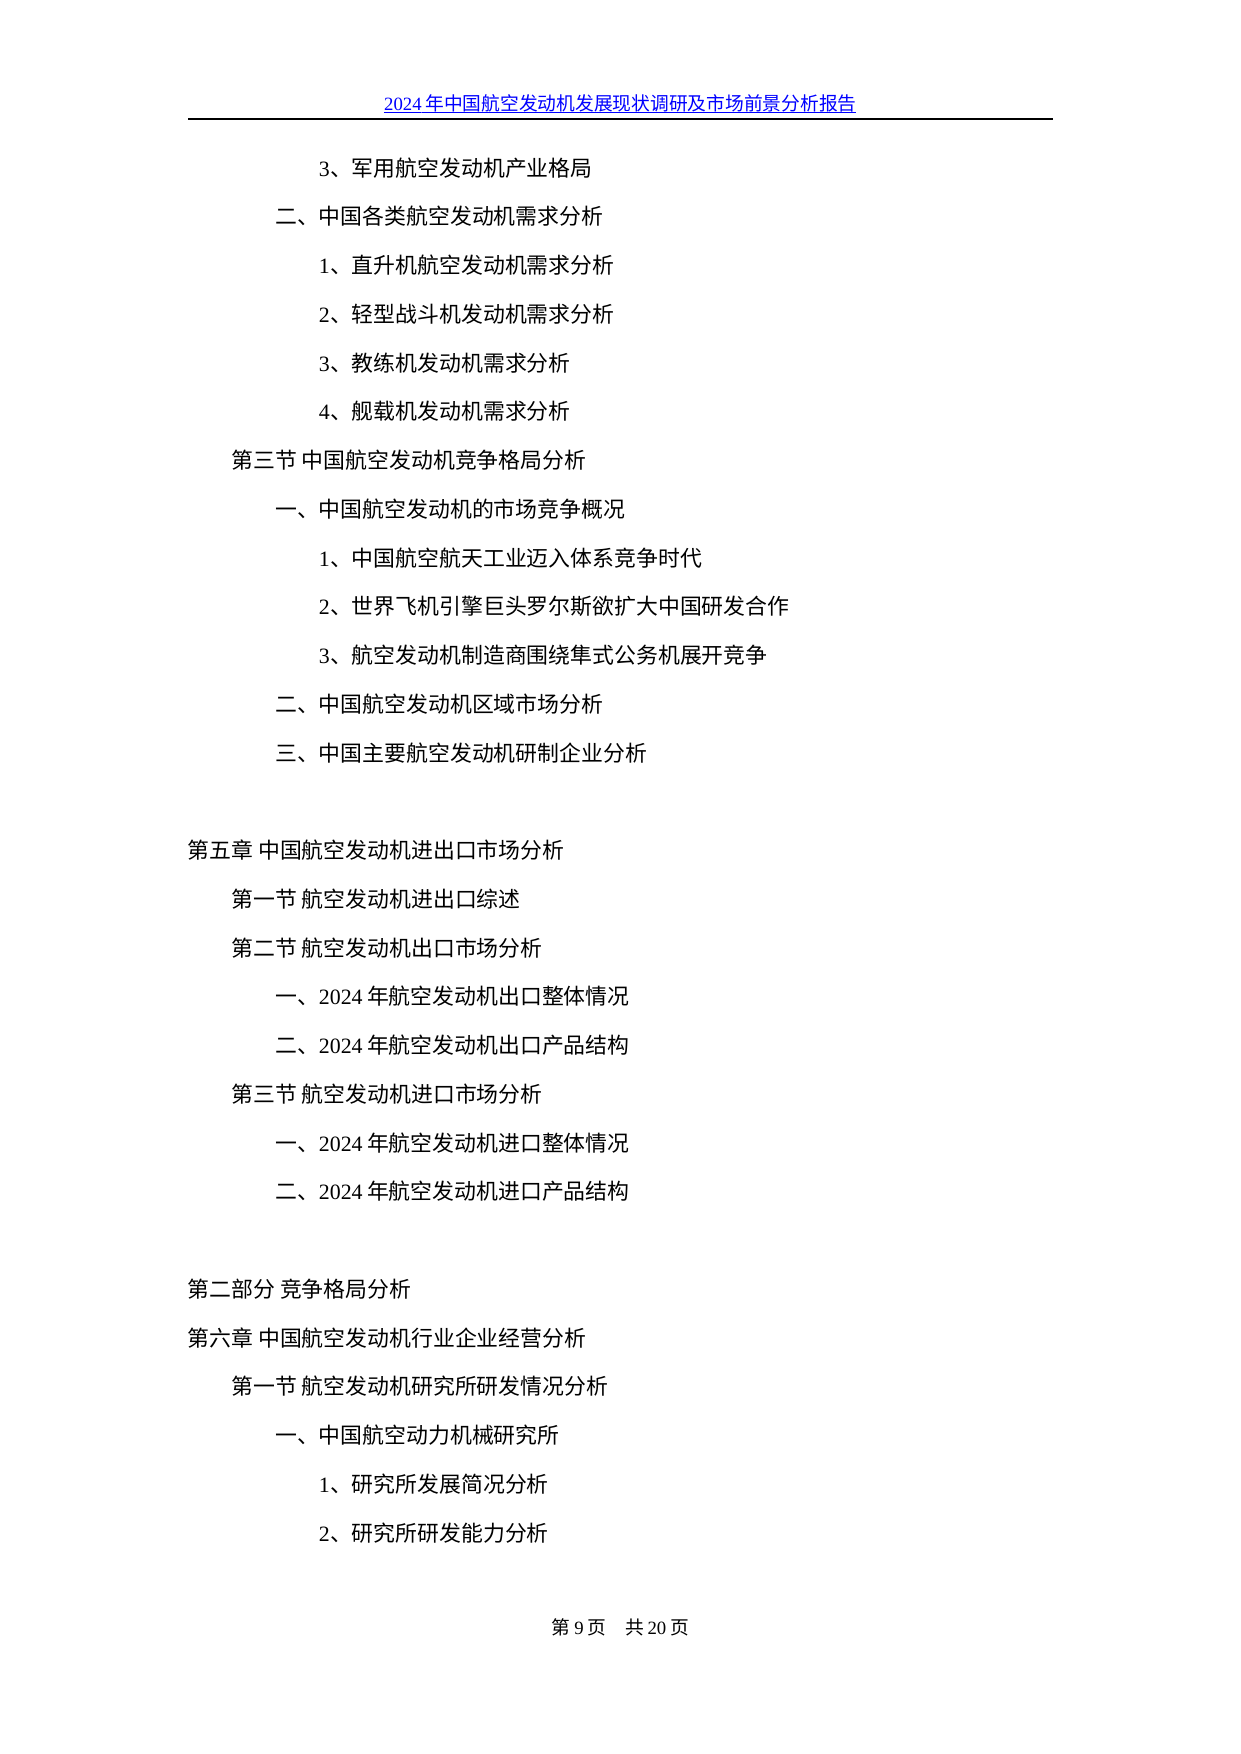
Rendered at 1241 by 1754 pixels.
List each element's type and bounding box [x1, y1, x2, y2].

text [187, 150, 1053, 1548]
